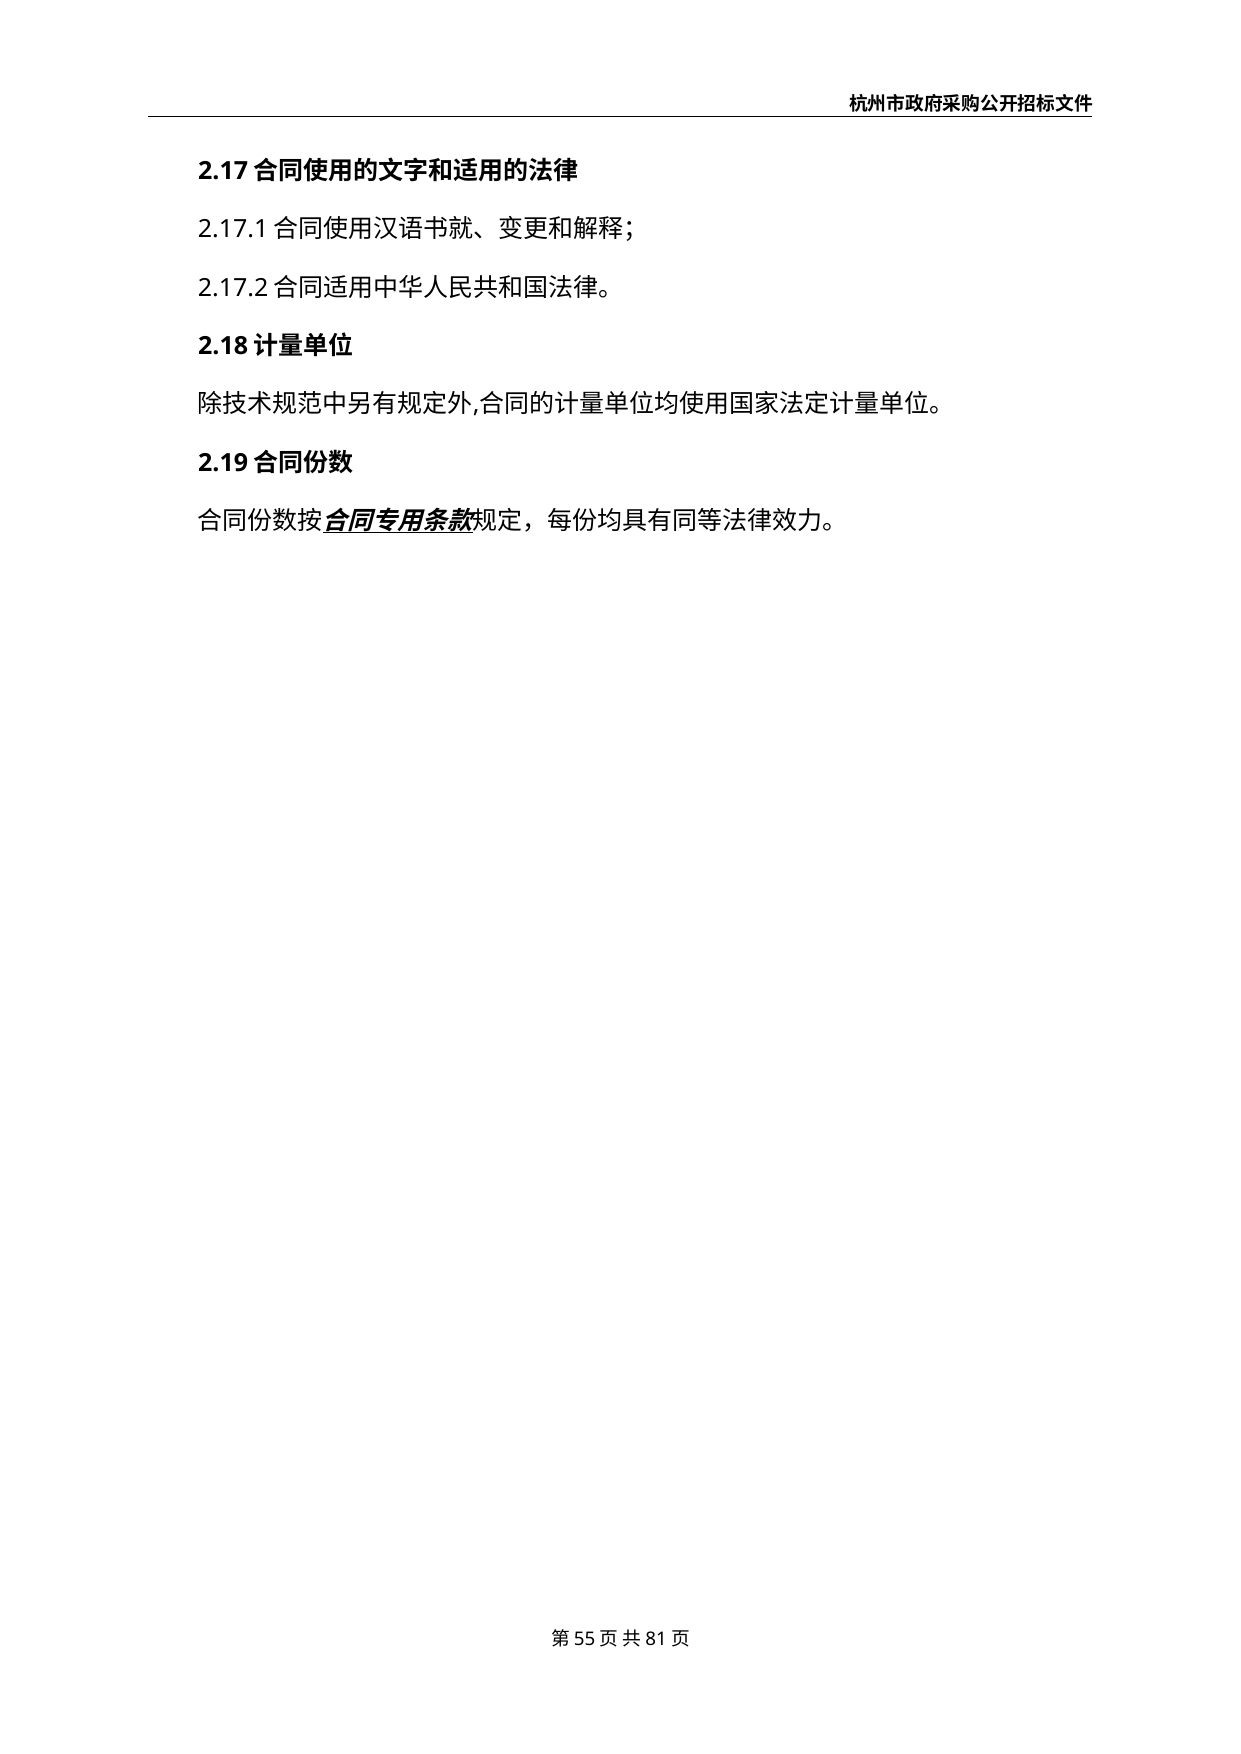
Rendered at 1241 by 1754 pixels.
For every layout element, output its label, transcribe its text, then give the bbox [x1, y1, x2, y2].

text 2.17合同使用的文字和适用的法律 [148, 133, 1092, 191]
text 2.19合同份数 [148, 424, 1092, 483]
text 2.17.2合同适用中华人民共和国法律。 [148, 249, 1092, 308]
text 2.17.1合同使用汉语书就、变更和解释； [148, 191, 1092, 249]
text 2.18计量单位 [148, 308, 1092, 366]
text 除技术规范中另有规定外,合同的计量单位均使用国家法定计量单位。 [148, 366, 1092, 424]
text 合同份数按合同专用条款规定，每份均具有同等法律效力。 [148, 483, 1092, 541]
